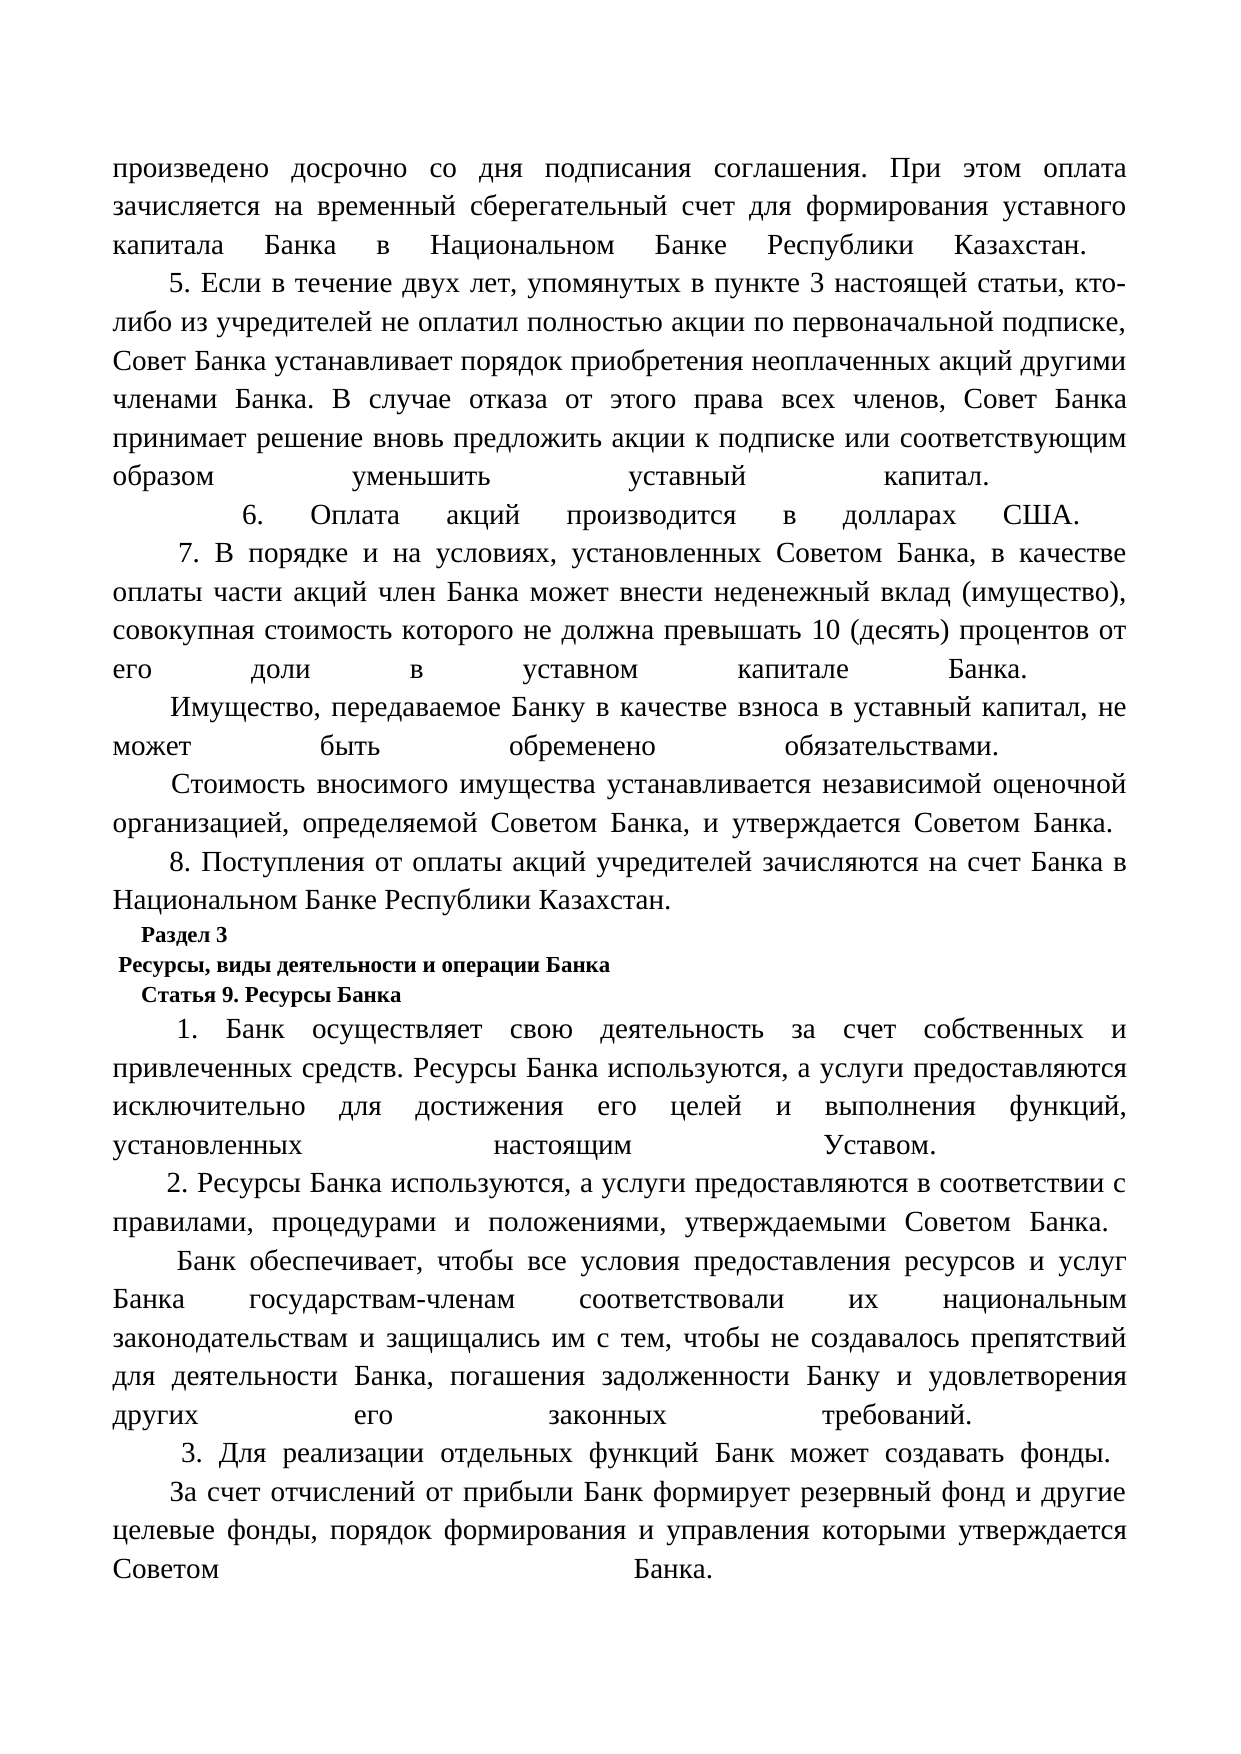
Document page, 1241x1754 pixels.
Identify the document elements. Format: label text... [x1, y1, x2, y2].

text Раздел 3 Ресурсы, виды деятельности и операции Банка [112, 921, 1128, 977]
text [112, 150, 1128, 916]
text Статья 9. Ресурсы Банка [112, 981, 1128, 1008]
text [112, 1011, 1128, 1584]
